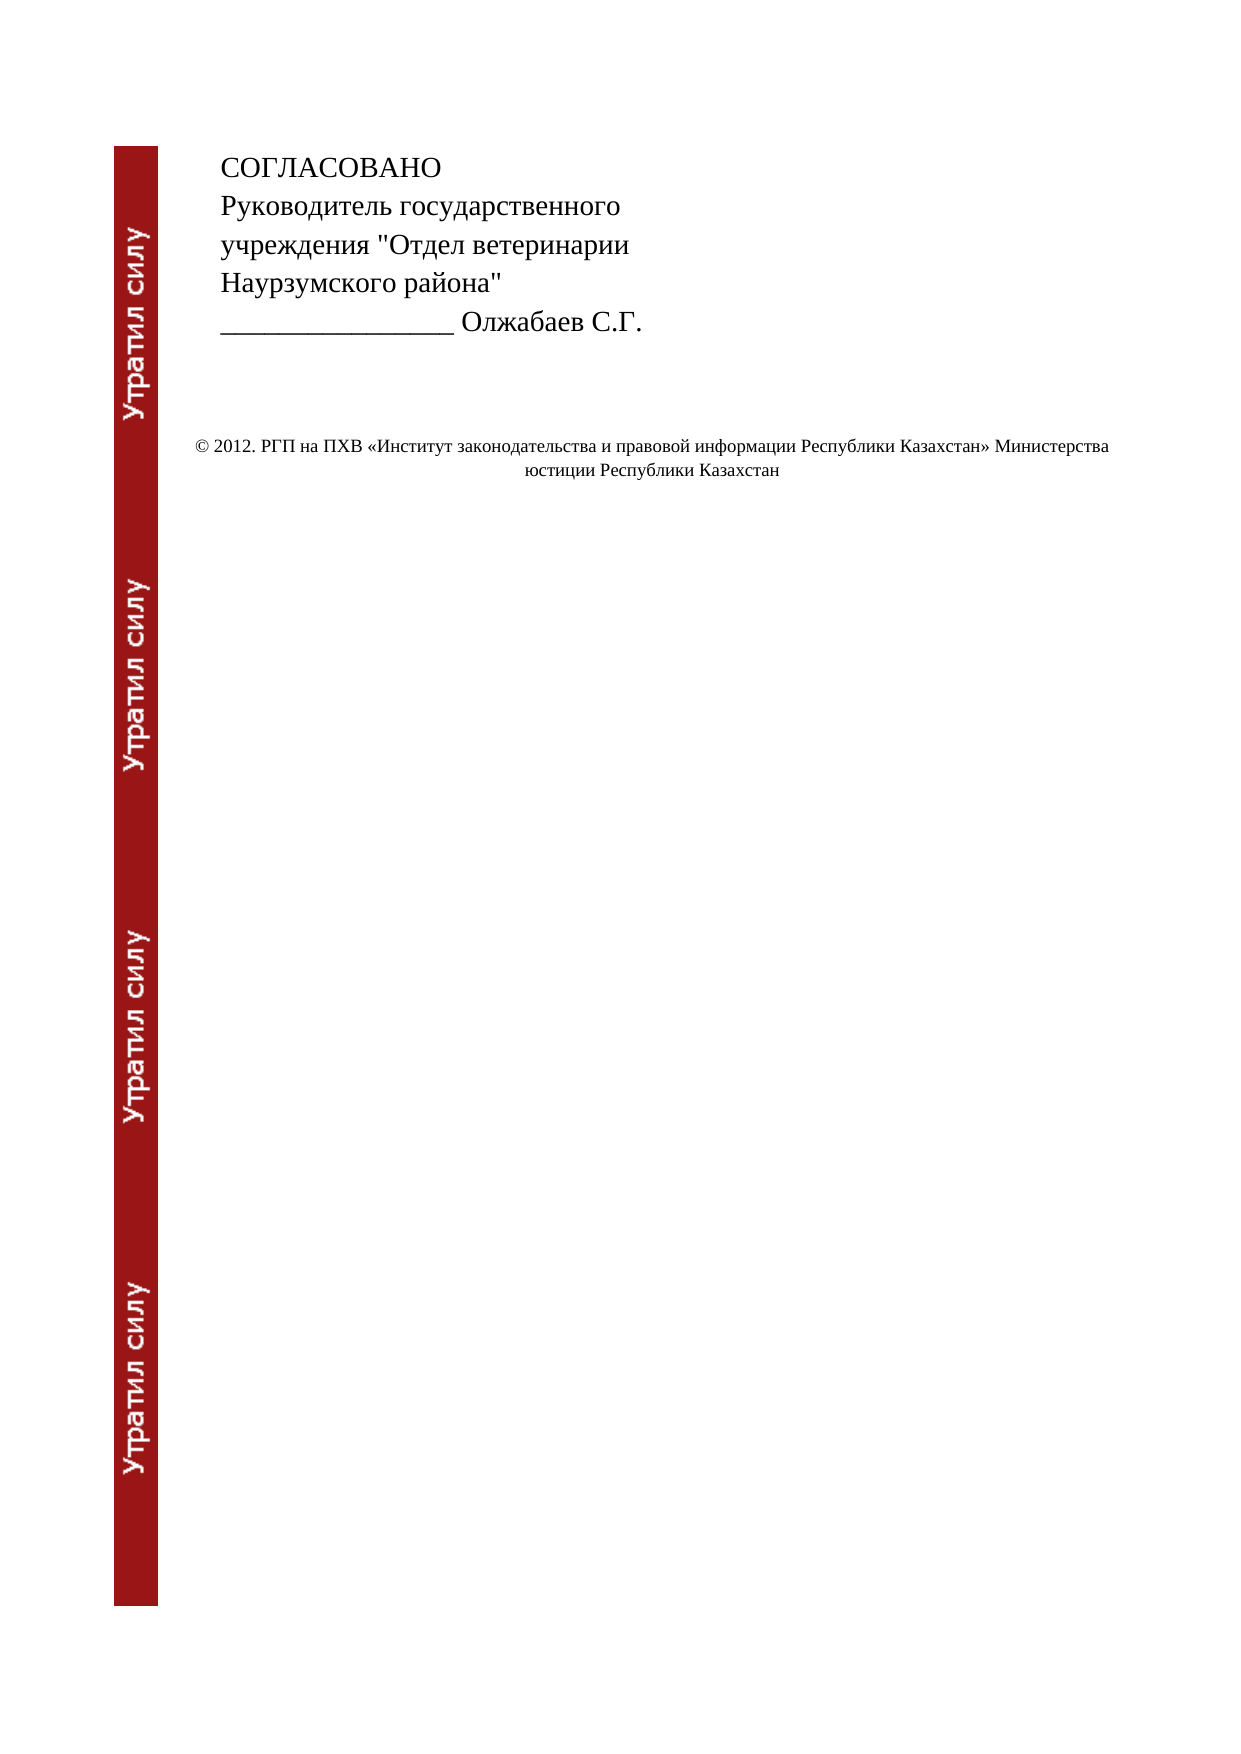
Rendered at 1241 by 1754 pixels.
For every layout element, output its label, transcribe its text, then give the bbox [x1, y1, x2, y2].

text ________________ Олжабаев С.Г. [112, 304, 1128, 338]
picture [114, 183, 158, 188]
text СОГЛАСОВАНО [112, 150, 1128, 183]
picture [114, 481, 158, 1606]
picture [114, 146, 158, 150]
picture [114, 261, 158, 266]
picture [114, 338, 158, 434]
text Наурзумского района" [112, 266, 1128, 299]
text учреждения "Отдел ветеринарии [112, 227, 1128, 261]
text Руководитель государственного [112, 188, 1128, 222]
picture [114, 299, 158, 304]
text © 2012. РГП на ПХВ «Институт законодательства и правовой информации Республики Казахстан» Министерства юстиции Республики Казахстан [112, 434, 1128, 481]
picture [114, 222, 158, 227]
